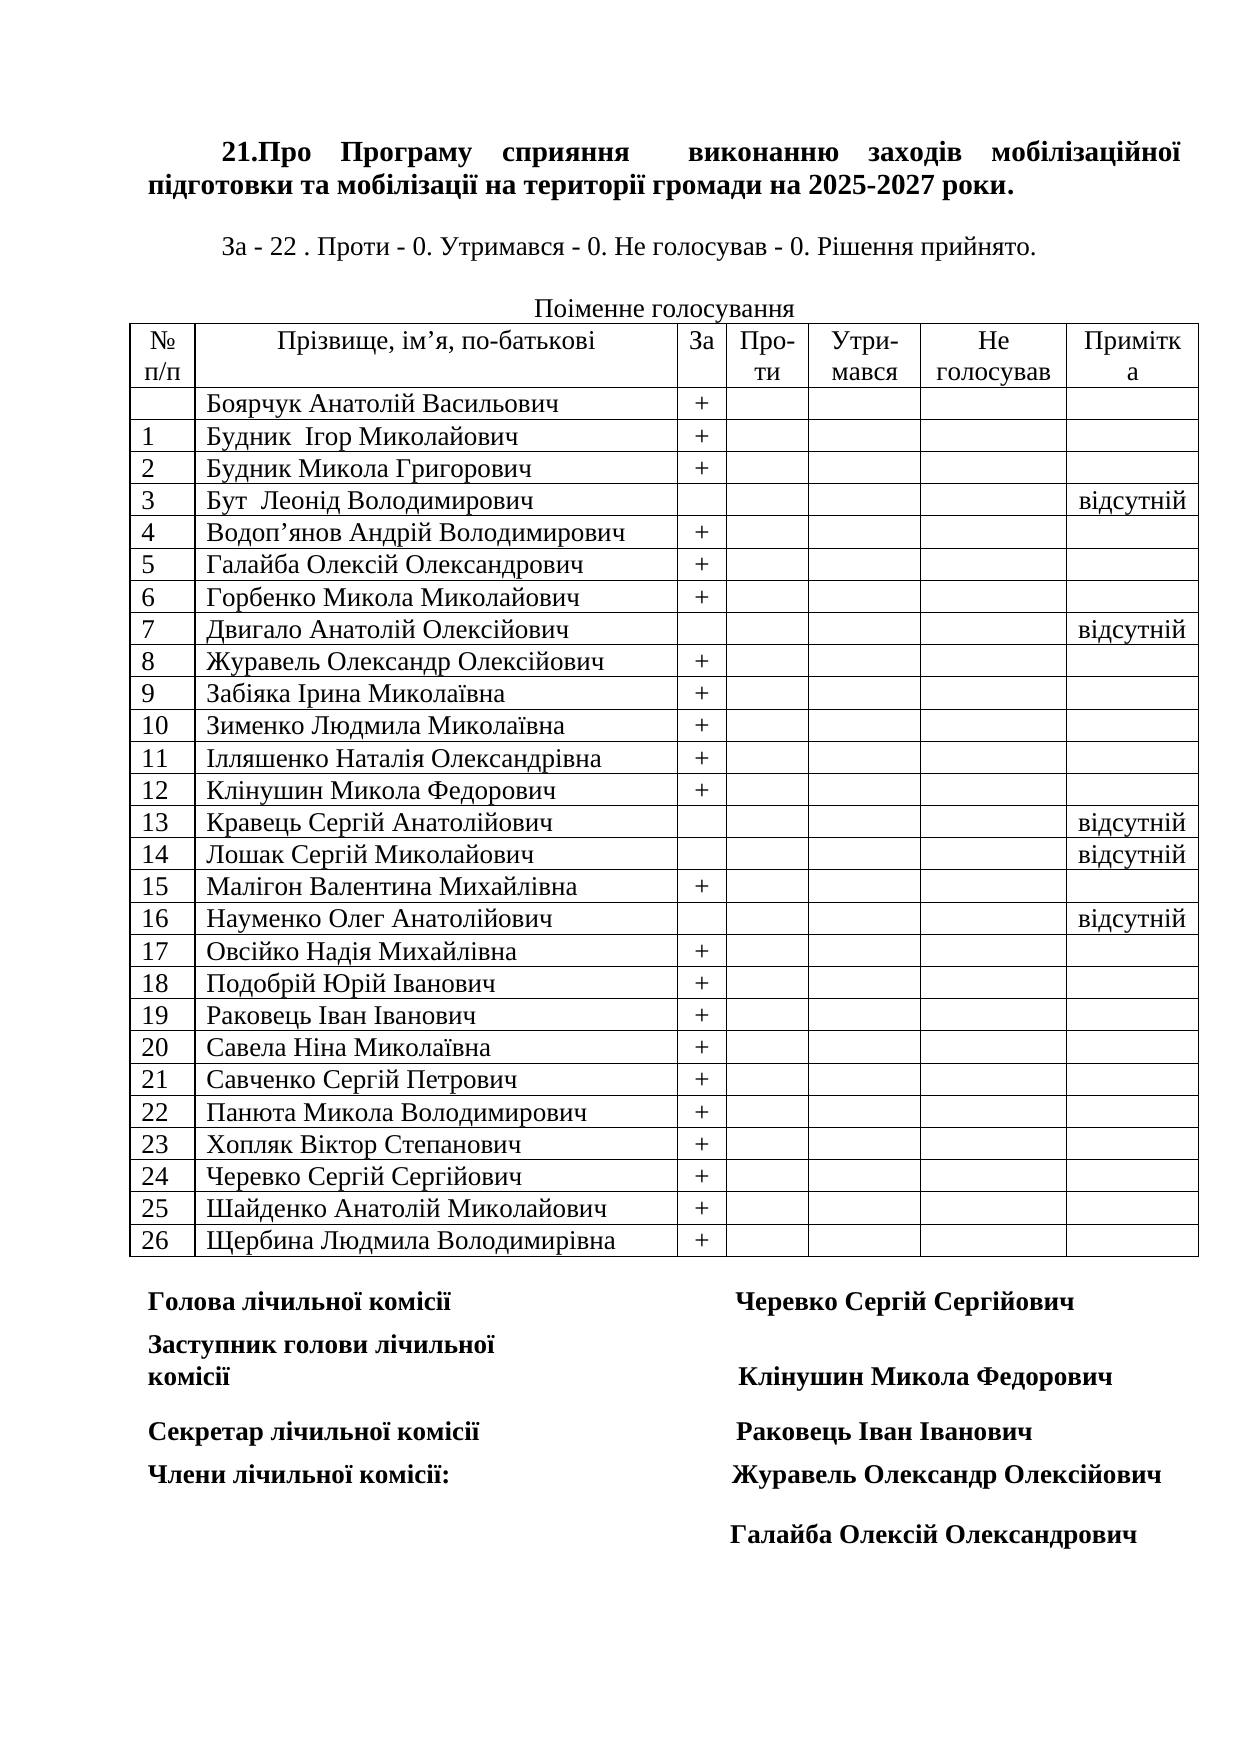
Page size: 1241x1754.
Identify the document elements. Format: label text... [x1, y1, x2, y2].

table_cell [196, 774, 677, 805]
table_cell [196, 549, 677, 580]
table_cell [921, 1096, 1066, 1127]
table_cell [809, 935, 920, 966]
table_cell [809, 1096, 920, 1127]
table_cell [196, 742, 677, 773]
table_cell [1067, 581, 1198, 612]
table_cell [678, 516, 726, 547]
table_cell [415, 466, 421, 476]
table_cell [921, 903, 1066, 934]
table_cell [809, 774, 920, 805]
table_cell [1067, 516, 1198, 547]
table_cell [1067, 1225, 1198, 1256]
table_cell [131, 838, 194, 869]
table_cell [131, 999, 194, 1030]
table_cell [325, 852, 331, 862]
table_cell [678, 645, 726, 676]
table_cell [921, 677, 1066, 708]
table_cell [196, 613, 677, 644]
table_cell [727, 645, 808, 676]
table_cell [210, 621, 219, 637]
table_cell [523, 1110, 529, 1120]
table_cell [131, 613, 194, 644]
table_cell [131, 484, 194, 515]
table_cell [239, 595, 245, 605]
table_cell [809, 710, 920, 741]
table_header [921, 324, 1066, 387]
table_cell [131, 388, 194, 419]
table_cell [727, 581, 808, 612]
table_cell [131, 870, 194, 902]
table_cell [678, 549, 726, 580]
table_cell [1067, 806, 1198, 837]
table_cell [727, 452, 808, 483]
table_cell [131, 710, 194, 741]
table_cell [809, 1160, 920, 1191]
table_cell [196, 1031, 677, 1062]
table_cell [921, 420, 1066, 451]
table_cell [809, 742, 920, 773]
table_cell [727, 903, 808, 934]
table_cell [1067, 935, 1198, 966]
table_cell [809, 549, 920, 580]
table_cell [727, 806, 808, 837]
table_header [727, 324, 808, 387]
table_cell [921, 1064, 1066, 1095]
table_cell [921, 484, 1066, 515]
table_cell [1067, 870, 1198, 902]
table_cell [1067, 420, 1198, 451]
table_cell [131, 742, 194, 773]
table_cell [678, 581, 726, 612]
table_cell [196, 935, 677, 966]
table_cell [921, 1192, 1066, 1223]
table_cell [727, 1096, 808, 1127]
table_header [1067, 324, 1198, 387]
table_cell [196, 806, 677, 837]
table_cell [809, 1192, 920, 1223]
text Секретар лічильної комісії Раковець Іван Іванович [148, 1415, 1181, 1446]
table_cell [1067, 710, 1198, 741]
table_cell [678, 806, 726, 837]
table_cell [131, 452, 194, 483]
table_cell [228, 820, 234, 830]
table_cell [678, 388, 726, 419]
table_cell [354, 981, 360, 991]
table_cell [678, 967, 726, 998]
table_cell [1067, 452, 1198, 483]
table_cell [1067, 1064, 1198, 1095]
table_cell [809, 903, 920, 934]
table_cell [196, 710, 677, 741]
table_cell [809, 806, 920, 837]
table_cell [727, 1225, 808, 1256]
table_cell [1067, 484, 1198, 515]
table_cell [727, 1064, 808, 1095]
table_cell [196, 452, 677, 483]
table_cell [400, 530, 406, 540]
text Галайба Олексій Олександрович [148, 1518, 1181, 1549]
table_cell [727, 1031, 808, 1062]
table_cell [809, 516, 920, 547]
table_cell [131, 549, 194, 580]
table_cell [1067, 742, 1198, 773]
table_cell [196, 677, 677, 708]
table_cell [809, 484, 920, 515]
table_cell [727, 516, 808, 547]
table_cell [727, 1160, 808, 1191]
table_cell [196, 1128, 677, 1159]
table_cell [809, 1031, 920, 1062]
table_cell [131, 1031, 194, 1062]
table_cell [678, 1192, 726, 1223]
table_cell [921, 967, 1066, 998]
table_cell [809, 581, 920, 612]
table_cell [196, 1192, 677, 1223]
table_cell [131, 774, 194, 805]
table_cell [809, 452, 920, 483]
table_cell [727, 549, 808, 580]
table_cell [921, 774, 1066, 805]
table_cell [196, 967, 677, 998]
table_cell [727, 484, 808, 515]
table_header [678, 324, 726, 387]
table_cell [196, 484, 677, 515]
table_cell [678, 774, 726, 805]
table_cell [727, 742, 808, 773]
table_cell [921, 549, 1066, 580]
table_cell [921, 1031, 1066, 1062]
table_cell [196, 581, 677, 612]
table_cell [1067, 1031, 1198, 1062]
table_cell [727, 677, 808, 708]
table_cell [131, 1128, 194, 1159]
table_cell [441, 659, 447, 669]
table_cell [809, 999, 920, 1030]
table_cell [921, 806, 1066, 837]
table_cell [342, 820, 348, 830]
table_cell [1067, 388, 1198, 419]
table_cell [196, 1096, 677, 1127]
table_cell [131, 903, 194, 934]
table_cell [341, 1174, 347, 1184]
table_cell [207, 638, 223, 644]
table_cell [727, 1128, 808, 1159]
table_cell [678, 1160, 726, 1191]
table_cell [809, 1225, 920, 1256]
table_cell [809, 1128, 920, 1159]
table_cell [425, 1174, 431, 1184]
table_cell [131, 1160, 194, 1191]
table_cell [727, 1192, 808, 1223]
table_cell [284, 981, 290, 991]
text Голова лічильної комісії Черевко Сергій Сергійович [148, 1285, 1181, 1317]
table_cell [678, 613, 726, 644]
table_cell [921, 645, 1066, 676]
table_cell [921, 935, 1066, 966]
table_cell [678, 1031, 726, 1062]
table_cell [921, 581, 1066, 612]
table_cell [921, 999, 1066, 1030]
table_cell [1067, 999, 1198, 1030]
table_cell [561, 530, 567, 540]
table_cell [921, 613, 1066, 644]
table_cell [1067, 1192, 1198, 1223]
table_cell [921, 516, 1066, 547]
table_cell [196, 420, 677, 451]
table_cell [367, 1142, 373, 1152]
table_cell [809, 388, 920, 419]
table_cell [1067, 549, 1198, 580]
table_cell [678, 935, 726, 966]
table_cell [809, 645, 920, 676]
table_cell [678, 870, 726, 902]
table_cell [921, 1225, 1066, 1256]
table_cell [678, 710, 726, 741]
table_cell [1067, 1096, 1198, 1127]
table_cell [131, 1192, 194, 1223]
text За - 22 . Проти - 0. Утримався - 0. Не голосував - 0. Рішення прийнято. [148, 230, 1181, 261]
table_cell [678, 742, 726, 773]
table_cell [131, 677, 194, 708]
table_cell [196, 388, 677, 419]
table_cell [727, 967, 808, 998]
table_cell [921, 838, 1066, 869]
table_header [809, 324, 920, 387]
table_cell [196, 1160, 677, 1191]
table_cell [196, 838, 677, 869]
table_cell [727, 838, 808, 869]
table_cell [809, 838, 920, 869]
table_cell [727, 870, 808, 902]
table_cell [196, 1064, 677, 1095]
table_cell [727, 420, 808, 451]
text комісії Клінушин Микола Федорович [148, 1360, 1181, 1391]
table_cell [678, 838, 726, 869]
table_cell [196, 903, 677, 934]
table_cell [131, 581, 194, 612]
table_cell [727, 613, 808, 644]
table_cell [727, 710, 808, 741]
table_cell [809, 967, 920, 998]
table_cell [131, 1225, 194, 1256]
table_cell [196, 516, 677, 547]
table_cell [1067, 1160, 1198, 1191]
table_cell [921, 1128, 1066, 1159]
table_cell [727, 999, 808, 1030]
text 21.Про Програму сприяння виконанню заходів мобілізаційної підготовки та мобілізації на території громади на 2025-2027 роки. [148, 134, 1181, 201]
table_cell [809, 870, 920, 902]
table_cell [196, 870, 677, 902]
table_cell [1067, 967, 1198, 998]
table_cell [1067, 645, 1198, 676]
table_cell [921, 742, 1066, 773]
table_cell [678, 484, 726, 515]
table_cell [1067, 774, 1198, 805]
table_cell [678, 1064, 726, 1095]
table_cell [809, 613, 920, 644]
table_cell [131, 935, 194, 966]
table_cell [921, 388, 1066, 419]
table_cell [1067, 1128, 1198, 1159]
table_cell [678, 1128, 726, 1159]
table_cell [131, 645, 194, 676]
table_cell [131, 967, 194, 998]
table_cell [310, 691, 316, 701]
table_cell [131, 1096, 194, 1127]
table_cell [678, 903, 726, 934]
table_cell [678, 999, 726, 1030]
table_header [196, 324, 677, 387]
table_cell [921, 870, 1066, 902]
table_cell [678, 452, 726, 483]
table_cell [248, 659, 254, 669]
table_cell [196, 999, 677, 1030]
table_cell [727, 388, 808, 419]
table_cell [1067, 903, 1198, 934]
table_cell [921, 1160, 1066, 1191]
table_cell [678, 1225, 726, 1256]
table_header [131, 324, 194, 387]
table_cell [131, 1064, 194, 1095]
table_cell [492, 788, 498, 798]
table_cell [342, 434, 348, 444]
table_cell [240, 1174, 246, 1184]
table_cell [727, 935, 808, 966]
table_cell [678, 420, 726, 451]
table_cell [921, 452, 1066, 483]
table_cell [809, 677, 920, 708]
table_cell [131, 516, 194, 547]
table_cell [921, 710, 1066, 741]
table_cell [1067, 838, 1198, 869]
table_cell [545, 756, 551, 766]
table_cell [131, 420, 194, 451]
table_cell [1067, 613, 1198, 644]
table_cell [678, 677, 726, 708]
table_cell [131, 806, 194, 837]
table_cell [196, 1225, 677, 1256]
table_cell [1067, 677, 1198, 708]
text Поіменне голосування [148, 292, 1181, 323]
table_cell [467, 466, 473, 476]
text Заступник голови лічильної [148, 1328, 1181, 1360]
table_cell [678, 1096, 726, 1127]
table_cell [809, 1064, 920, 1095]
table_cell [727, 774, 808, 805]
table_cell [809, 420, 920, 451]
text Члени лічильної комісії: Журавель Олександр Олексійович [148, 1458, 1181, 1489]
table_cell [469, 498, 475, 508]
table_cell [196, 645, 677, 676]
